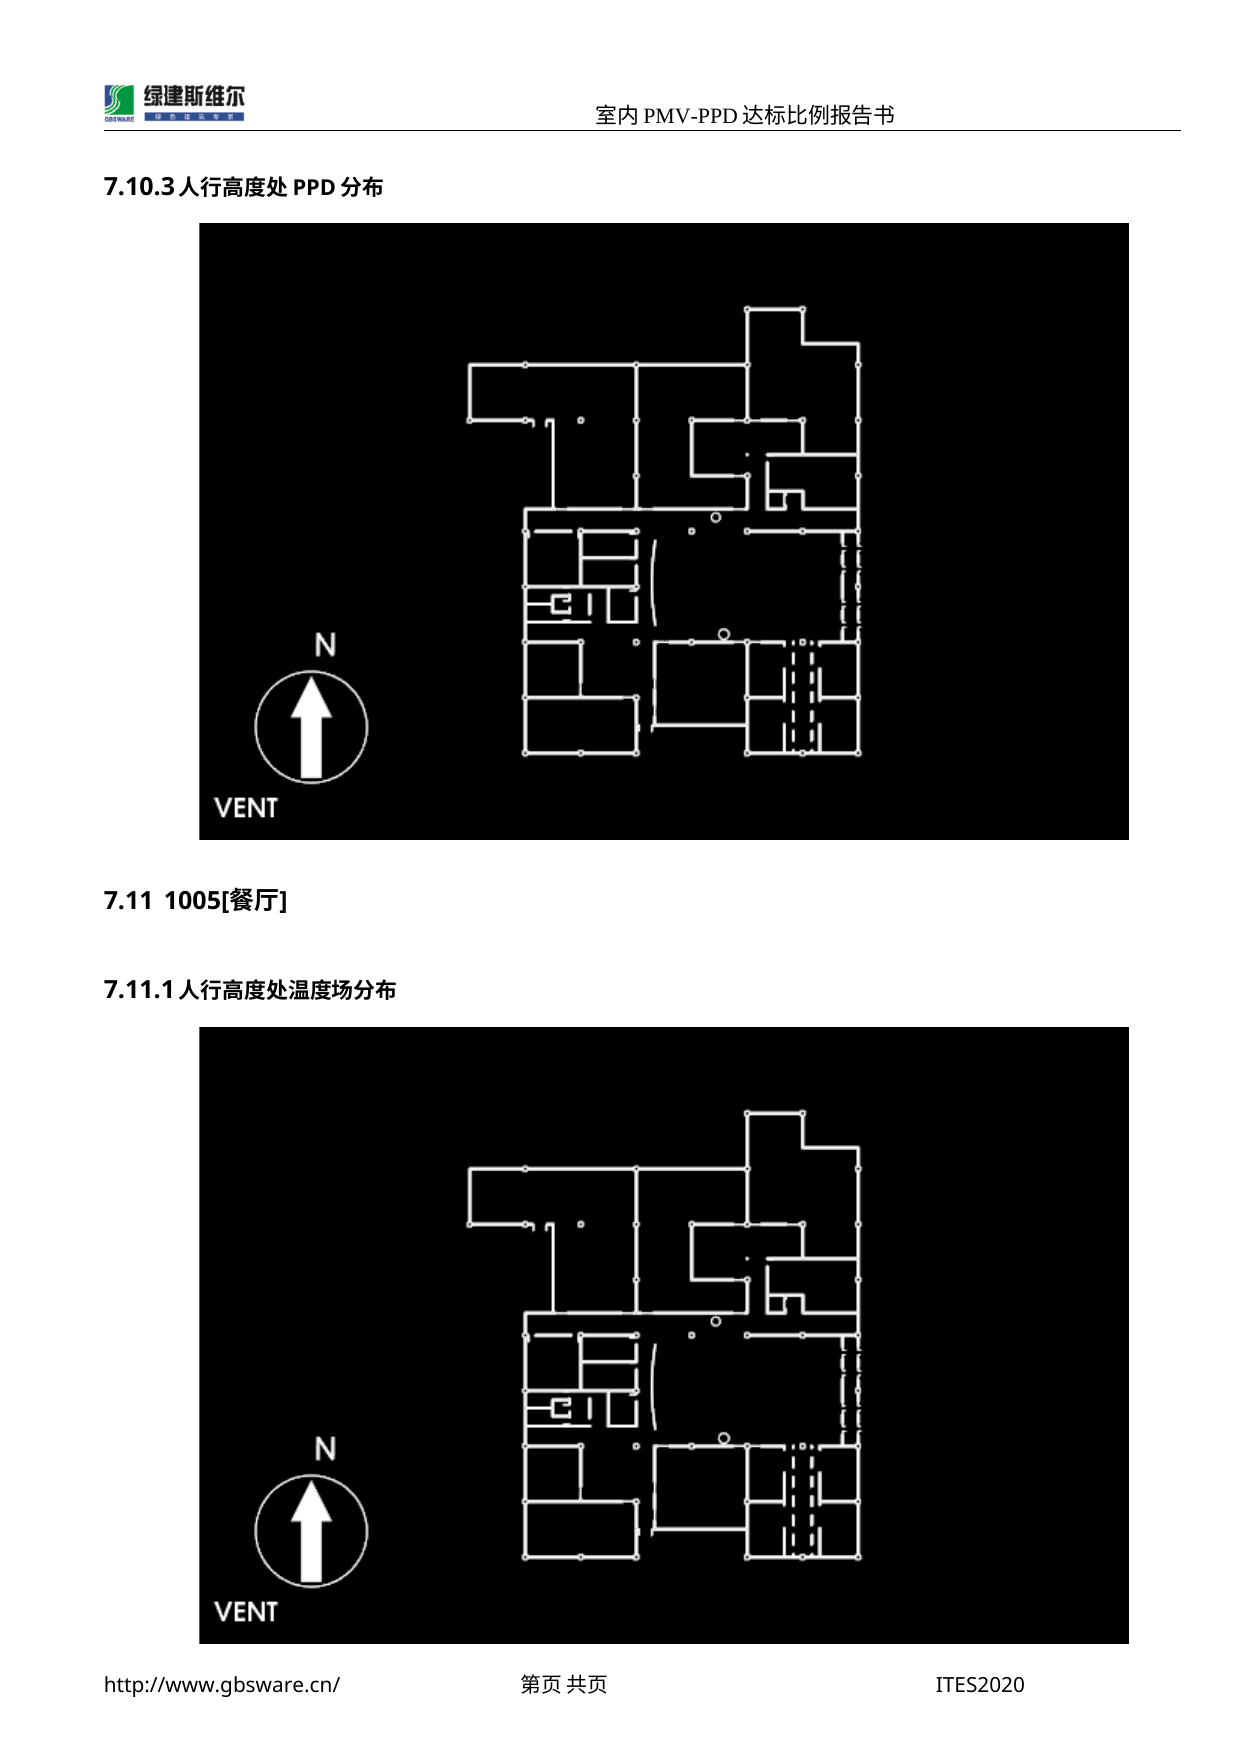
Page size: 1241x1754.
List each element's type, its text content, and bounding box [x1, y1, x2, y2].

picture [199, 1027, 1129, 1644]
subtitle 人行高度处PPD分布 [103, 153, 1181, 218]
subtitle 1005[餐厅] [103, 866, 1181, 931]
picture [199, 223, 1129, 840]
picture [103, 82, 246, 124]
subtitle 人行高度处温度场分布 [103, 956, 1181, 1021]
